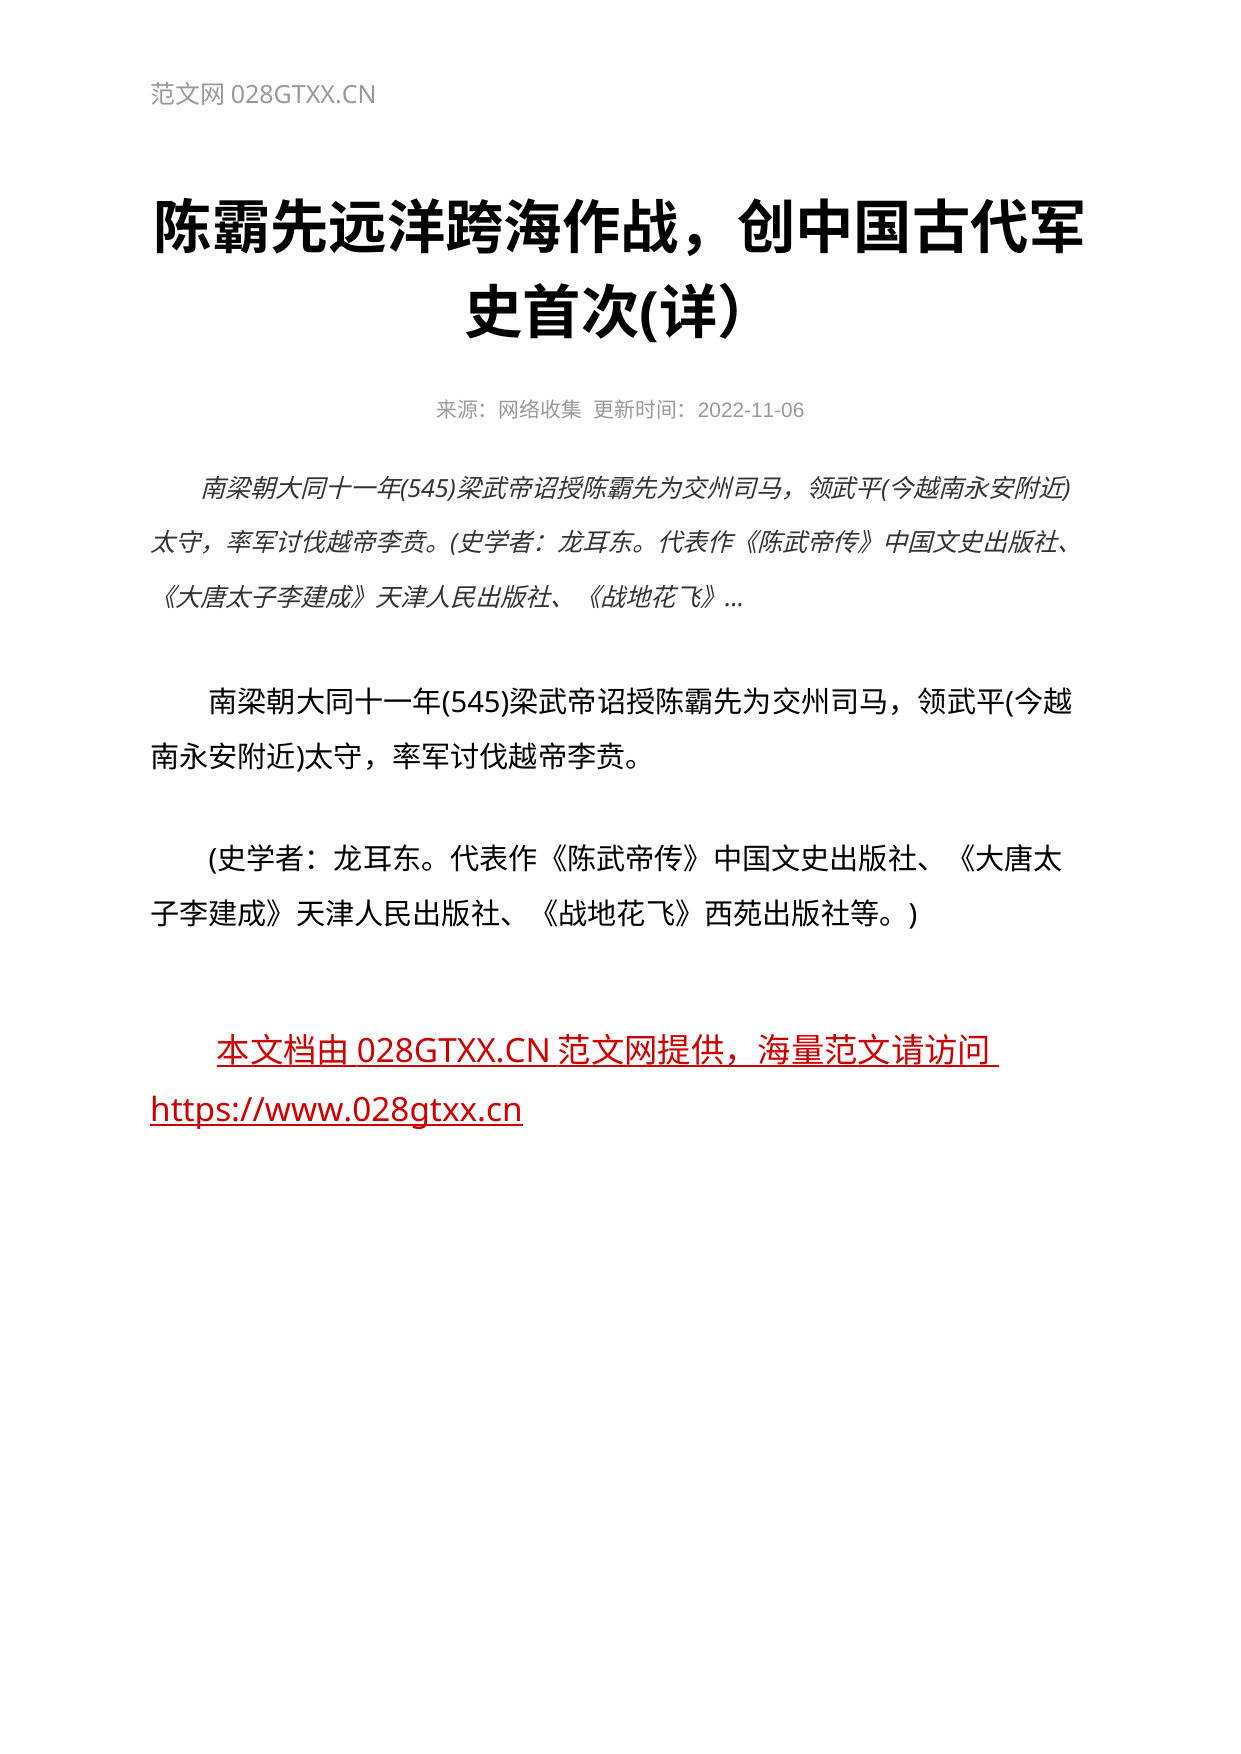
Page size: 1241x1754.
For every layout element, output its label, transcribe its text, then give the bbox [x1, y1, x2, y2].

text 南梁朝大同十一年(545)梁武帝诏授陈霸先为交州司马，领武平(今越南永安附近)太守，率军讨伐越帝李贲。 [150, 678, 1090, 776]
text 南梁朝大同十一年(545)梁武帝诏授陈霸先为交州司马，领武平(今越南永安附近)太守，率军讨伐越帝李贲。(史学者：龙耳东。代表作《陈武帝传》中国文史出版社、《大唐太子李建成》天津人民出版社、《战地花飞》... [150, 468, 1090, 613]
text 本文档由028GTXX.CN范文网提供，海量范文请访问 https://www.028gtxx.cn [150, 1023, 1090, 1131]
text 来源：网络收集 更新时间：2022-11-06 [150, 397, 1090, 421]
text (史学者：龙耳东。代表作《陈武帝传》中国文史出版社、《大唐太子李建成》天津人民出版社、《战地花飞》西苑出版社等。) [150, 835, 1090, 933]
subtitle 陈霸先远洋跨海作战，创中国古代军史首次(详） [150, 181, 1090, 351]
